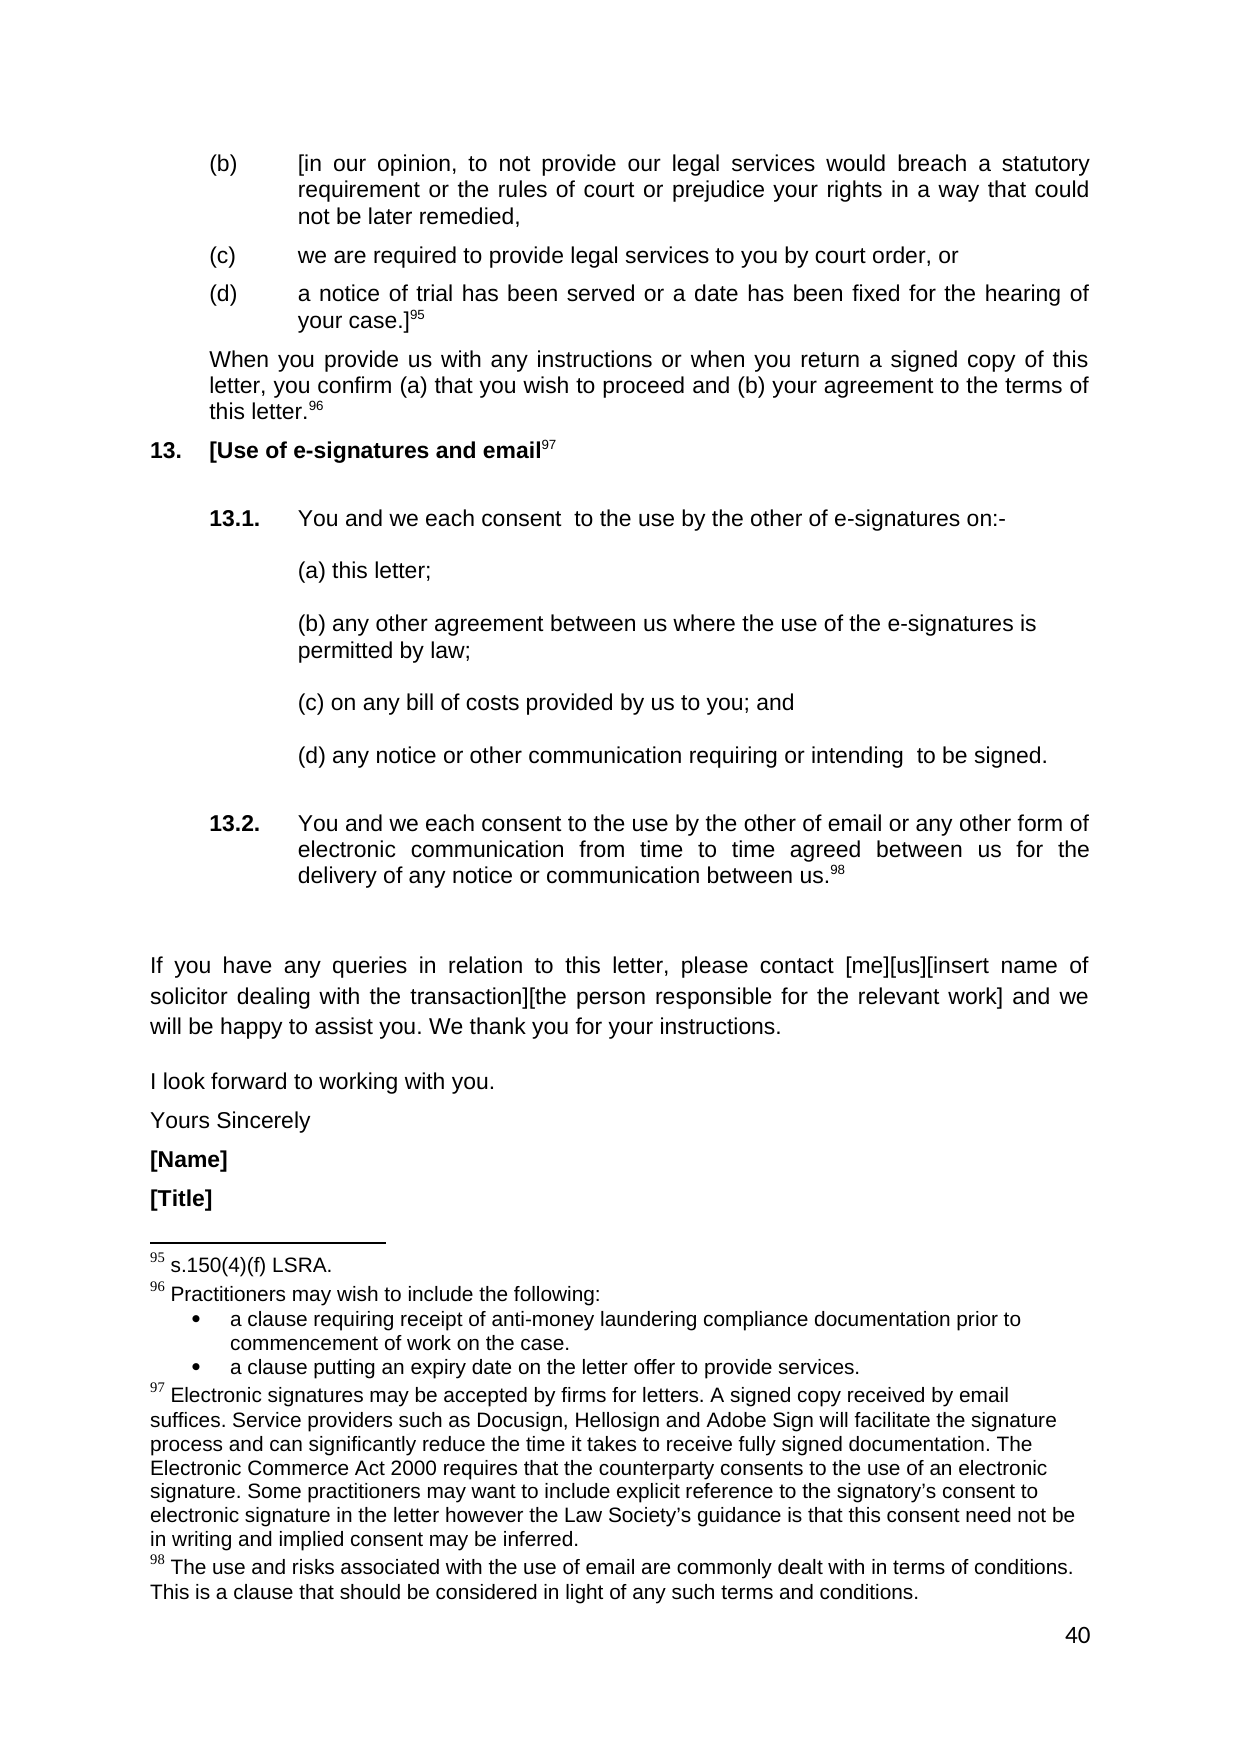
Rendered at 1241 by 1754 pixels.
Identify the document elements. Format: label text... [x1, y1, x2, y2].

text If you have any queries in relation to this letter, please contact [me][us][insert name of solicitor dealing with the transaction][the person responsible for the relevant work] and we will be happy to assist you. We thank you for your instructions. [150, 952, 1090, 1039]
list we are required to provide legal services to you by court order, or [209, 242, 1090, 268]
text Yours Sincerely [150, 1107, 1090, 1133]
text [Title] [150, 1185, 1090, 1211]
text I look forward to working with you. [150, 1068, 1090, 1094]
list You and we each consent to the use by the other of e-signatures on:- (a) this letter; (b) any other agreement between us where the use of the e-signatures is permitted by law; (c) on any bill of costs provided by us to you; and (d) any notice or other communication requiring or intending to be signed. [209, 505, 1090, 797]
list You and we each consent to the use by the other of email or any other form of electronic communication from time to time agreed between us for the delivery of any notice or communication between us. [209, 809, 1090, 889]
list a notice of trial has been served or a date has been fixed for the hearing of your case.] [209, 280, 1090, 333]
text When you provide us with any instructions or when you return a signed copy of this letter, you confirm (a) that you wish to proceed and (b) your agreement to the terms of this letter. [209, 346, 1090, 425]
text [Name] [150, 1146, 1090, 1172]
list [Use of e-signatures and email [150, 437, 1090, 492]
list [in our opinion, to not provide our legal services would breach a statutory requirement or the rules of court or prejudice your rights in a way that could not be later remedied, [209, 150, 1090, 229]
